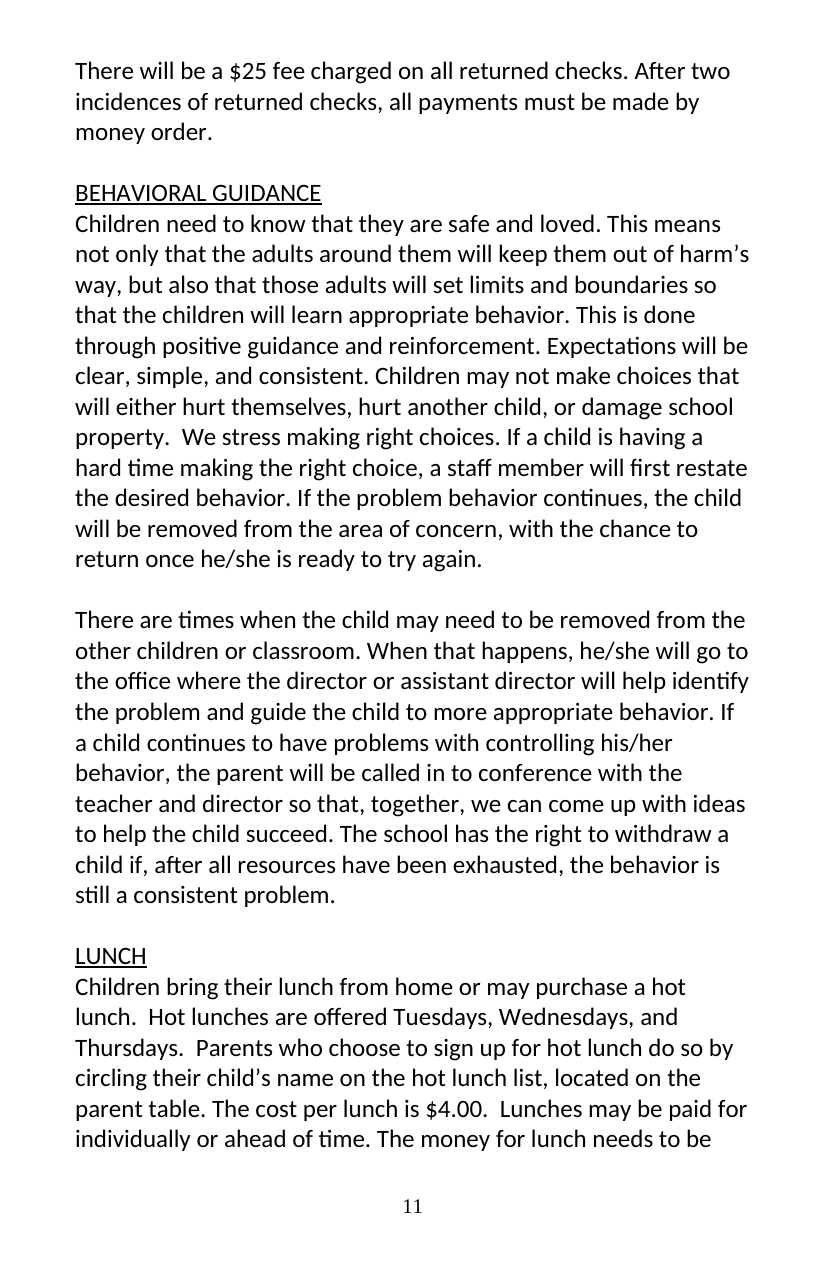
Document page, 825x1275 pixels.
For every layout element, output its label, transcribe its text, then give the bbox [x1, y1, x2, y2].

text Children need to know that they are safe and loved. This means not only that the adults around them will keep them out of harm’s way, but also that those adults will set limits and boundaries so that the children will learn appropriate behavior. This is done through positive guidance and reinforcement. Expectations will be clear, simple, and consistent. Children may not make choices that will either hurt themselves, hurt another child, or damage school property. We stress making right choices. If a child is having a hard time making the right choice, a staff member will first restate the desired behavior. If the problem behavior continues, the child will be removed from the area of concern, with the chance to return once he/she is ready to try again. [75, 208, 750, 574]
text There will be a $25 fee charged on all returned checks. After two incidences of returned checks, all payments must be made by money order. [75, 55, 750, 147]
text BEHAVIORAL GUIDANCE [75, 177, 750, 208]
text There are times when the child may need to be removed from the other children or classroom. When that happens, he/she will go to the office where the director or assistant director will help identify the problem and guide the child to more appropriate behavior. If a child continues to have problems with controlling his/her behavior, the parent will be called in to conference with the teacher and director so that, together, we can come up with ideas to help the child succeed. The school has the right to withdraw a child if, after all resources have been exhausted, the behavior is still a consistent problem. [75, 605, 750, 910]
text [75, 971, 750, 1154]
text LUNCH [75, 940, 750, 971]
